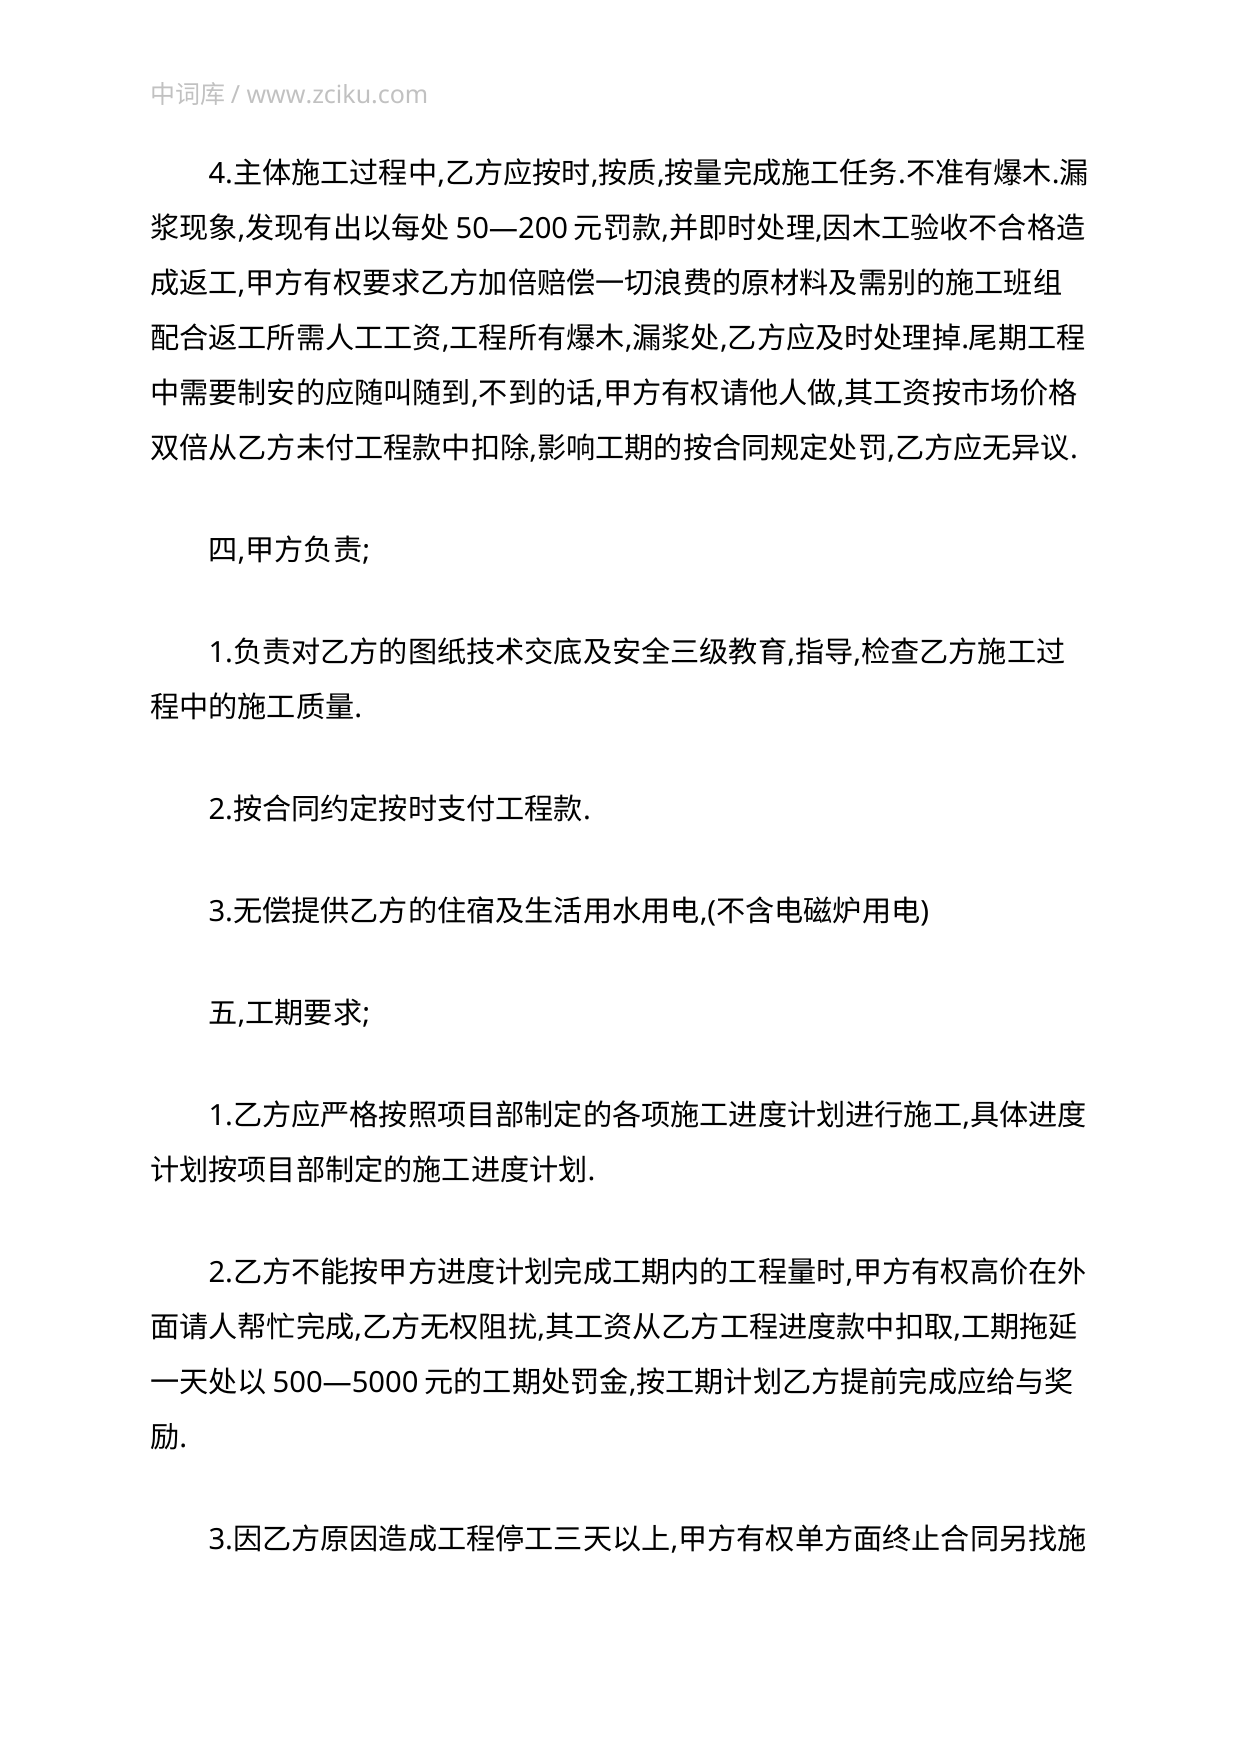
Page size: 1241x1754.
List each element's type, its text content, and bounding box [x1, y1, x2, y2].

text 五,工期要求; [150, 990, 1090, 1032]
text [150, 1516, 1090, 1558]
text 1.乙方应严格按照项目部制定的各项施工进度计划进行施工,具体进度计划按项目部制定的施工进度计划. [150, 1092, 1090, 1189]
text 四,甲方负责; [150, 527, 1090, 569]
text 4.主体施工过程中,乙方应按时,按质,按量完成施工任务.不准有爆木.漏浆现象,发现有出以每处50—200元罚款,并即时处理,因木工验收不合格造成返工,甲方有权要求乙方加倍赔偿一切浪费的原材料及需别的施工班组配合返工所需人工工资,工程所有爆木,漏浆处,乙方应及时处理掉.尾期工程中需要制安的应随叫随到,不到的话,甲方有权请他人做,其工资按市场价格双倍从乙方未付工程款中扣除,影响工期的按合同规定处罚,乙方应无异议. [150, 150, 1090, 467]
text 1.负责对乙方的图纸技术交底及安全三级教育,指导,检查乙方施工过程中的施工质量. [150, 629, 1090, 726]
text 2.乙方不能按甲方进度计划完成工期内的工程量时,甲方有权高价在外面请人帮忙完成,乙方无权阻扰,其工资从乙方工程进度款中扣取,工期拖延一天处以500—5000元的工期处罚金,按工期计划乙方提前完成应给与奖励. [150, 1249, 1090, 1456]
text 3.无偿提供乙方的住宿及生活用水用电,(不含电磁炉用电) [150, 888, 1090, 930]
text 2.按合同约定按时支付工程款. [150, 786, 1090, 828]
